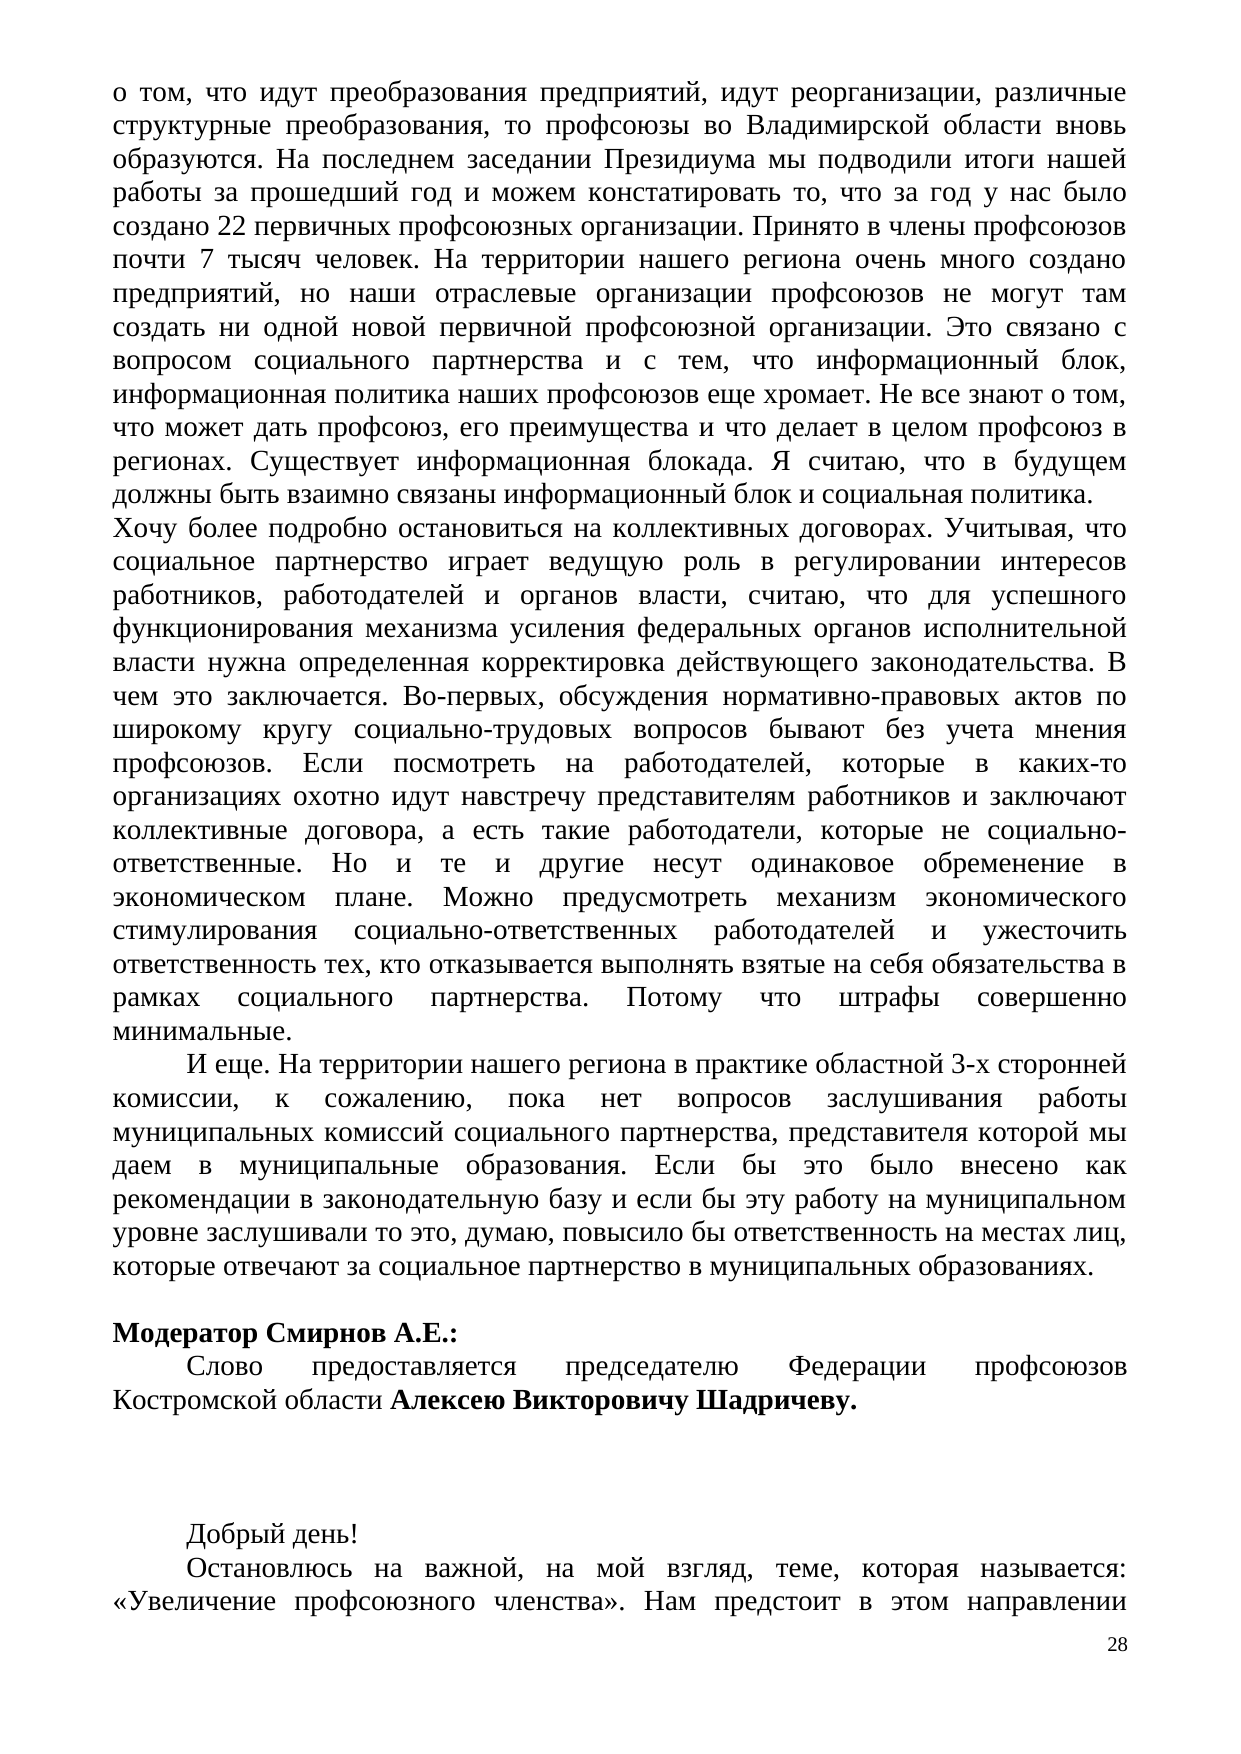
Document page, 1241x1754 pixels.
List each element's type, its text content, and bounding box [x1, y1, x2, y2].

text И еще. На территории нашего региона в практике областной 3-х сторонней комиссии, к сожалению, пока нет вопросов заслушивания работы муниципальных комиссий социального партнерства, представителя которой мы даем в муниципальные образования. Если бы это было внесено как рекомендации в законодательную базу и если бы эту работу на муниципальном уровне заслушивали то это, думаю, повысило бы ответственность на местах лиц, которые отвечают за социальное партнерство в муниципальных образованиях. [112, 1047, 1128, 1281]
text Модератор Смирнов А.Е.: [112, 1315, 1128, 1348]
text Хочу более подробно остановиться на коллективных договорах. Учитывая, что социальное партнерство играет ведущую роль в регулировании интересов работников, работодателей и органов власти, считаю, что для успешного функционирования механизма усиления федеральных органов исполнительной власти нужна определенная корректировка действующего законодательства. В чем это заключается. Во-первых, обсуждения нормативно-правовых актов по широкому кругу социально-трудовых вопросов бывают без учета мнения профсоюзов. Если посмотреть на работодателей, которые в каких-то организациях охотно идут навстречу представителям работников и заключают коллективные договора, а есть такие работодатели, которые не социально-ответственные. Но и те и другие несут одинаковое обременение в экономическом плане. Можно предусмотреть механизм экономического стимулирования социально-ответственных работодателей и ужесточить ответственность тех, кто отказывается выполнять взятые на себя обязательства в рамках социального партнерства. Потому что штрафы совершенно минимальные. [112, 510, 1128, 1047]
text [112, 74, 1128, 510]
text Добрый день! [112, 1516, 1128, 1550]
text Слово предоставляется председателю Федерации профсоюзов Костромской области Алексею Викторовичу Шадричеву. [112, 1348, 1128, 1416]
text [112, 1550, 1128, 1617]
